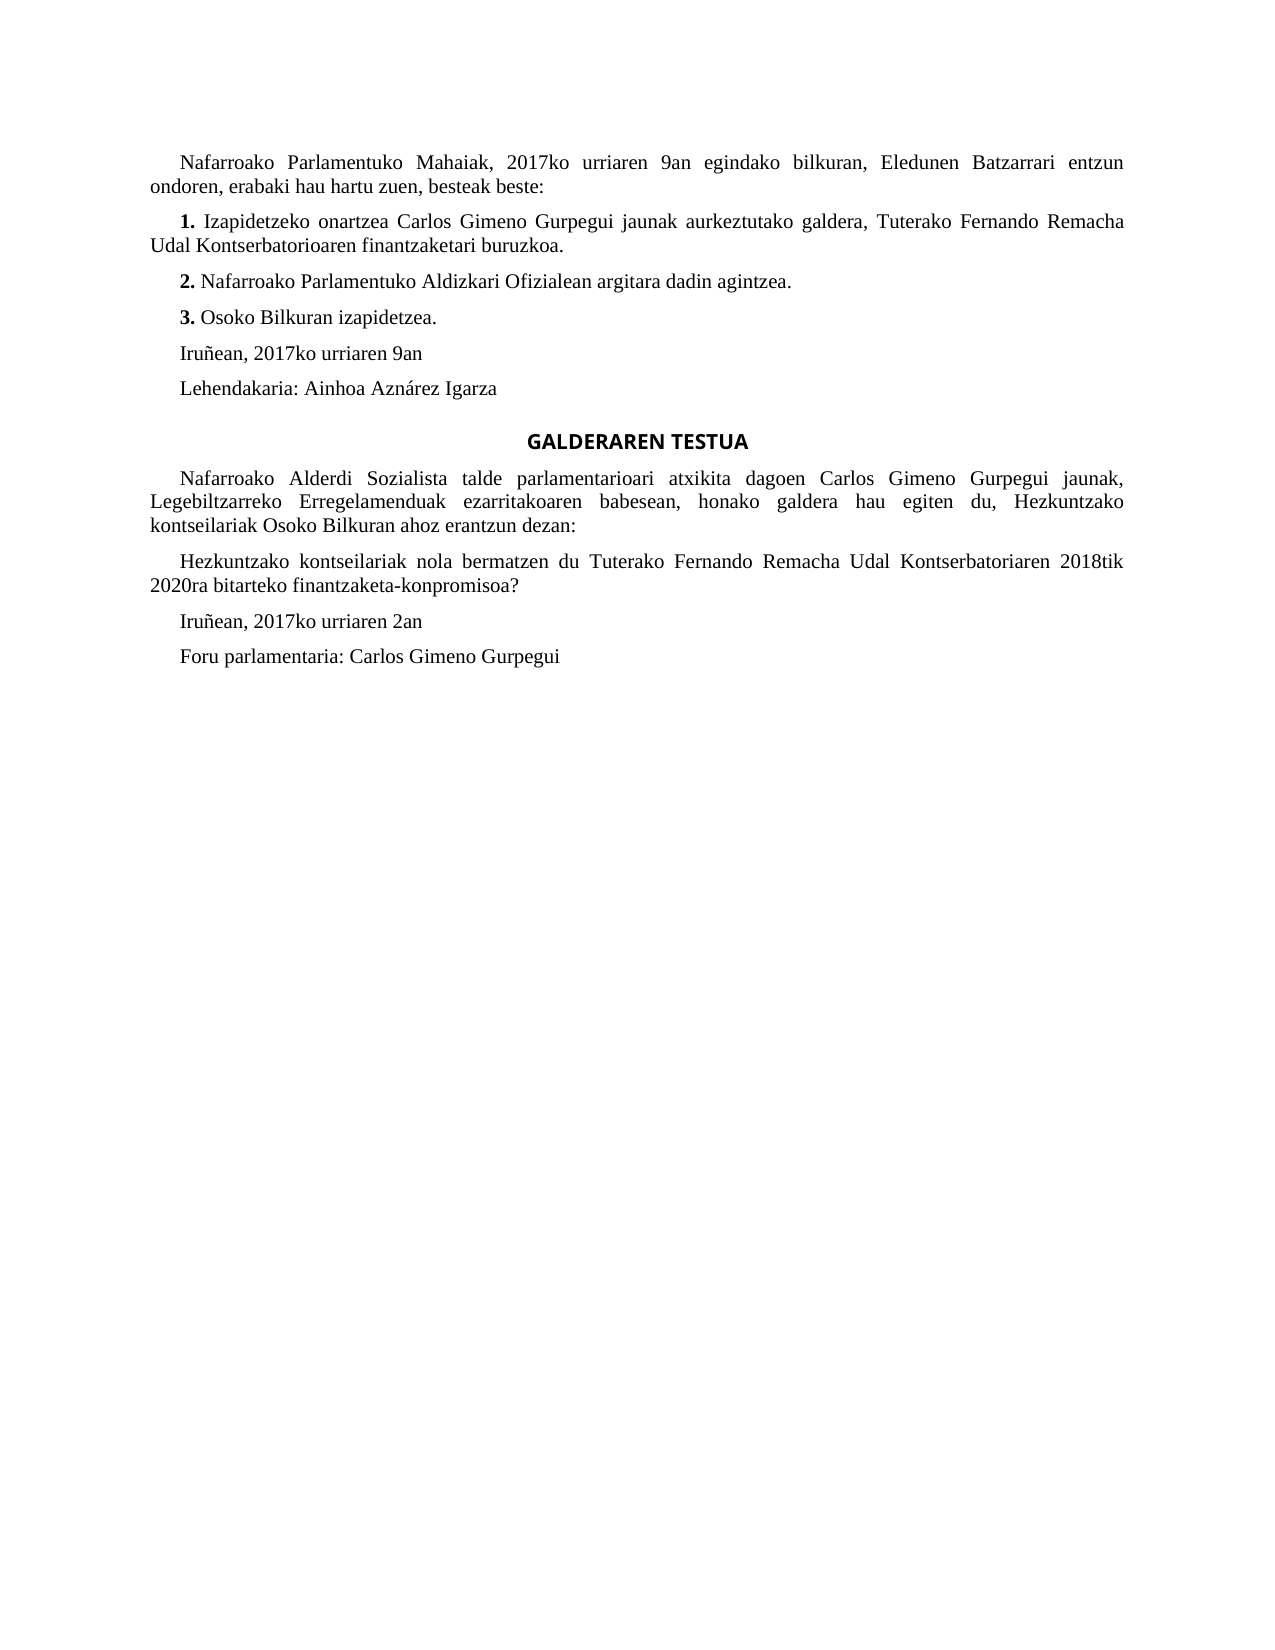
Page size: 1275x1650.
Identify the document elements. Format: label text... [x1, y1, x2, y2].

text Iruñean, 2017ko urriaren 9an [150, 341, 1125, 365]
text Iruñean, 2017ko urriaren 2an [150, 609, 1125, 633]
text 1. Izapidetzeko onartzea Carlos Gimeno Gurpegui jaunak aurkeztutako galdera, Tuterako Fernando Remacha Udal Kontserbatorioaren finantzaketari buruzkoa. [150, 210, 1125, 258]
text Foru parlamentaria: Carlos Gimeno Gurpegui [150, 645, 1125, 669]
text GALDERAREN TESTUA [150, 430, 1125, 454]
text Nafarroako Alderdi Sozialista talde parlamentarioari atxikita dagoen Carlos Gimeno Gurpegui jaunak, Legebiltzarreko Erregelamenduak ezarritakoaren babesean, honako galdera hau egiten du, Hezkuntzako kontseilariak Osoko Bilkuran ahoz erantzun dezan: [150, 466, 1125, 538]
text Lehendakaria: Ainhoa Aznárez Igarza [150, 377, 1125, 401]
text 3. Osoko Bilkuran izapidetzea. [150, 305, 1125, 329]
text Nafarroako Parlamentuko Mahaiak, 2017ko urriaren 9an egindako bilkuran, Eledunen Batzarrari entzun ondoren, erabaki hau hartu zuen, besteak beste: [150, 150, 1125, 198]
text 2. Nafarroako Parlamentuko Aldizkari Ofizialean argitara dadin agintzea. [150, 269, 1125, 293]
text Hezkuntzako kontseilariak nola bermatzen du Tuterako Fernando Remacha Udal Kontserbatoriaren 2018tik 2020ra bitarteko finantzaketa-konpromisoa? [150, 549, 1125, 597]
